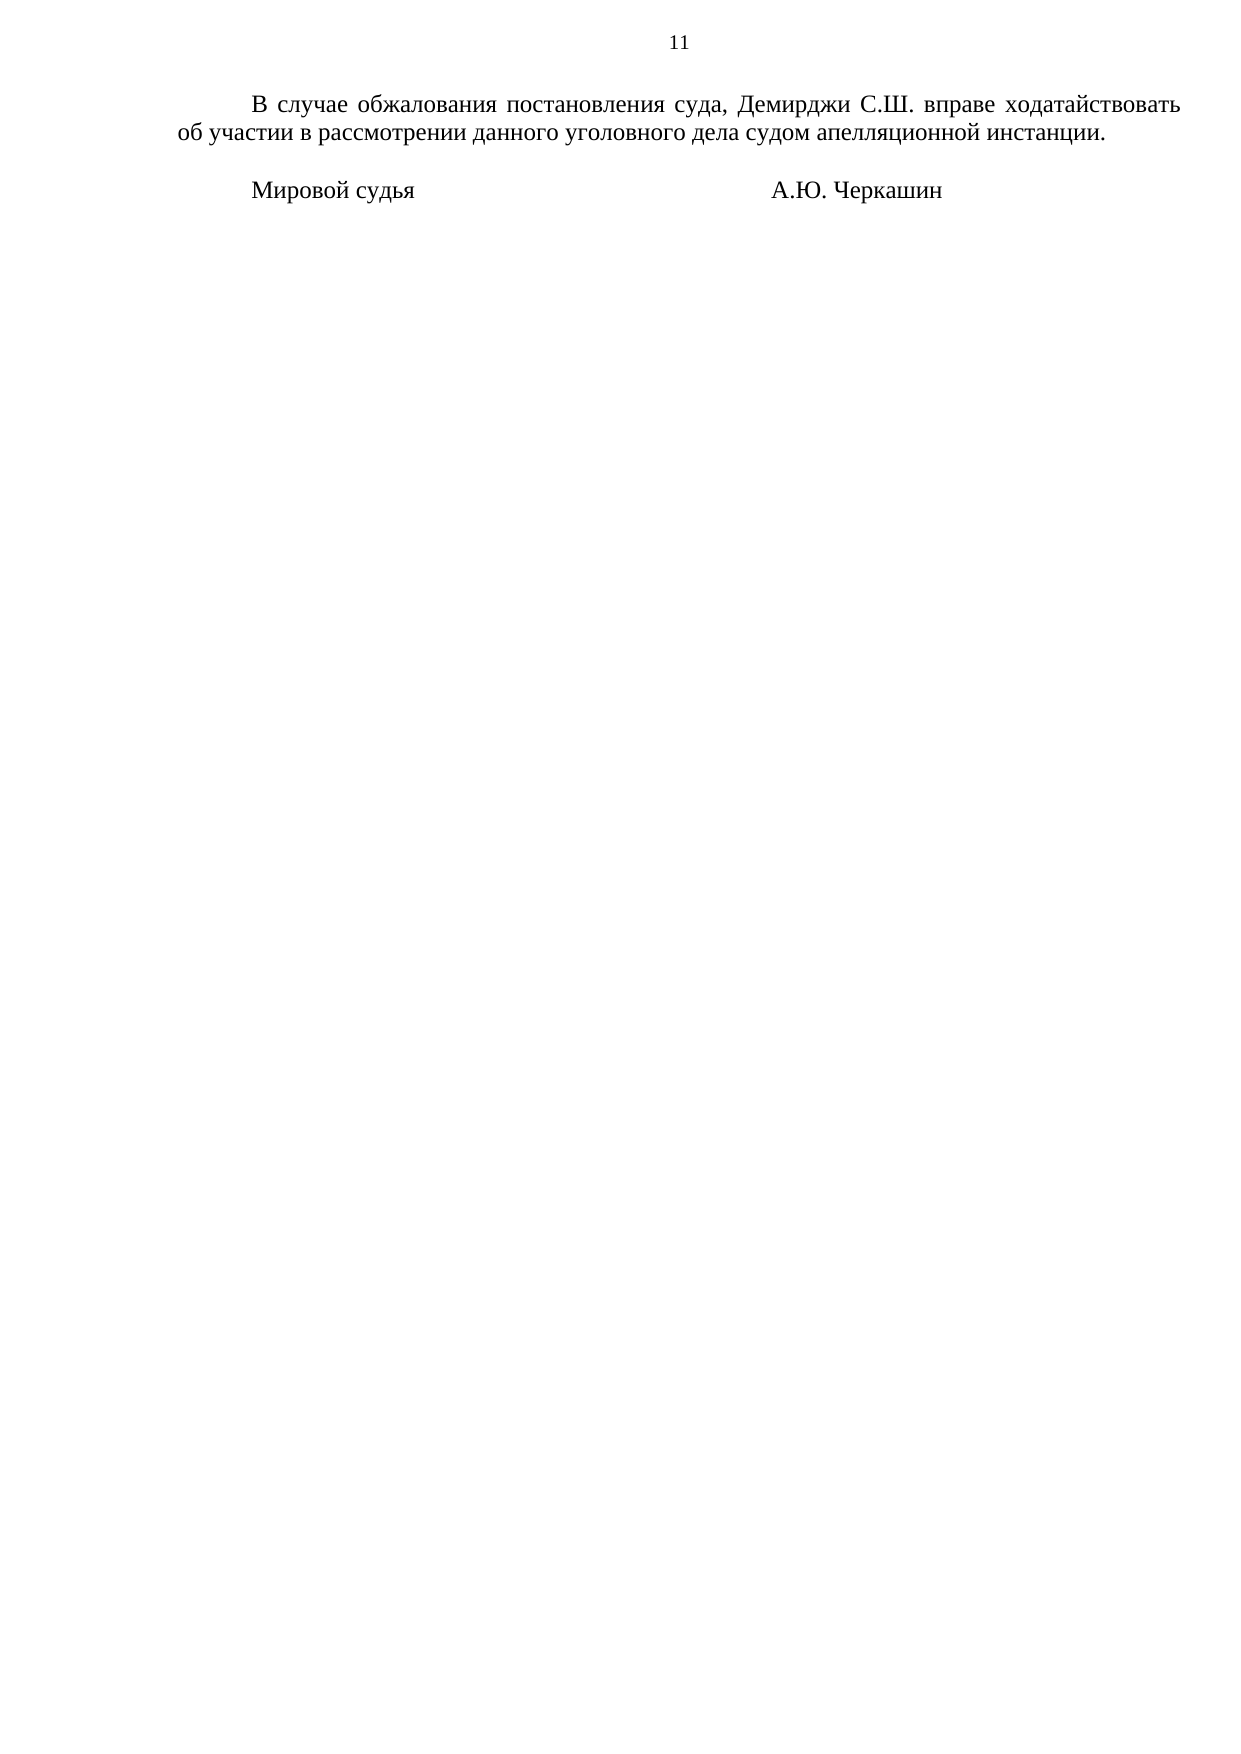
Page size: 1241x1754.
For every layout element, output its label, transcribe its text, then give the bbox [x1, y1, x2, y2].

text Мировой судья А.Ю. Черкашин [177, 175, 1181, 204]
text В случае обжалования постановления суда, Демирджи С.Ш. вправе ходатайствовать об участии в рассмотрении данного уголовного дела судом апелляционной инстанции. [177, 89, 1181, 146]
